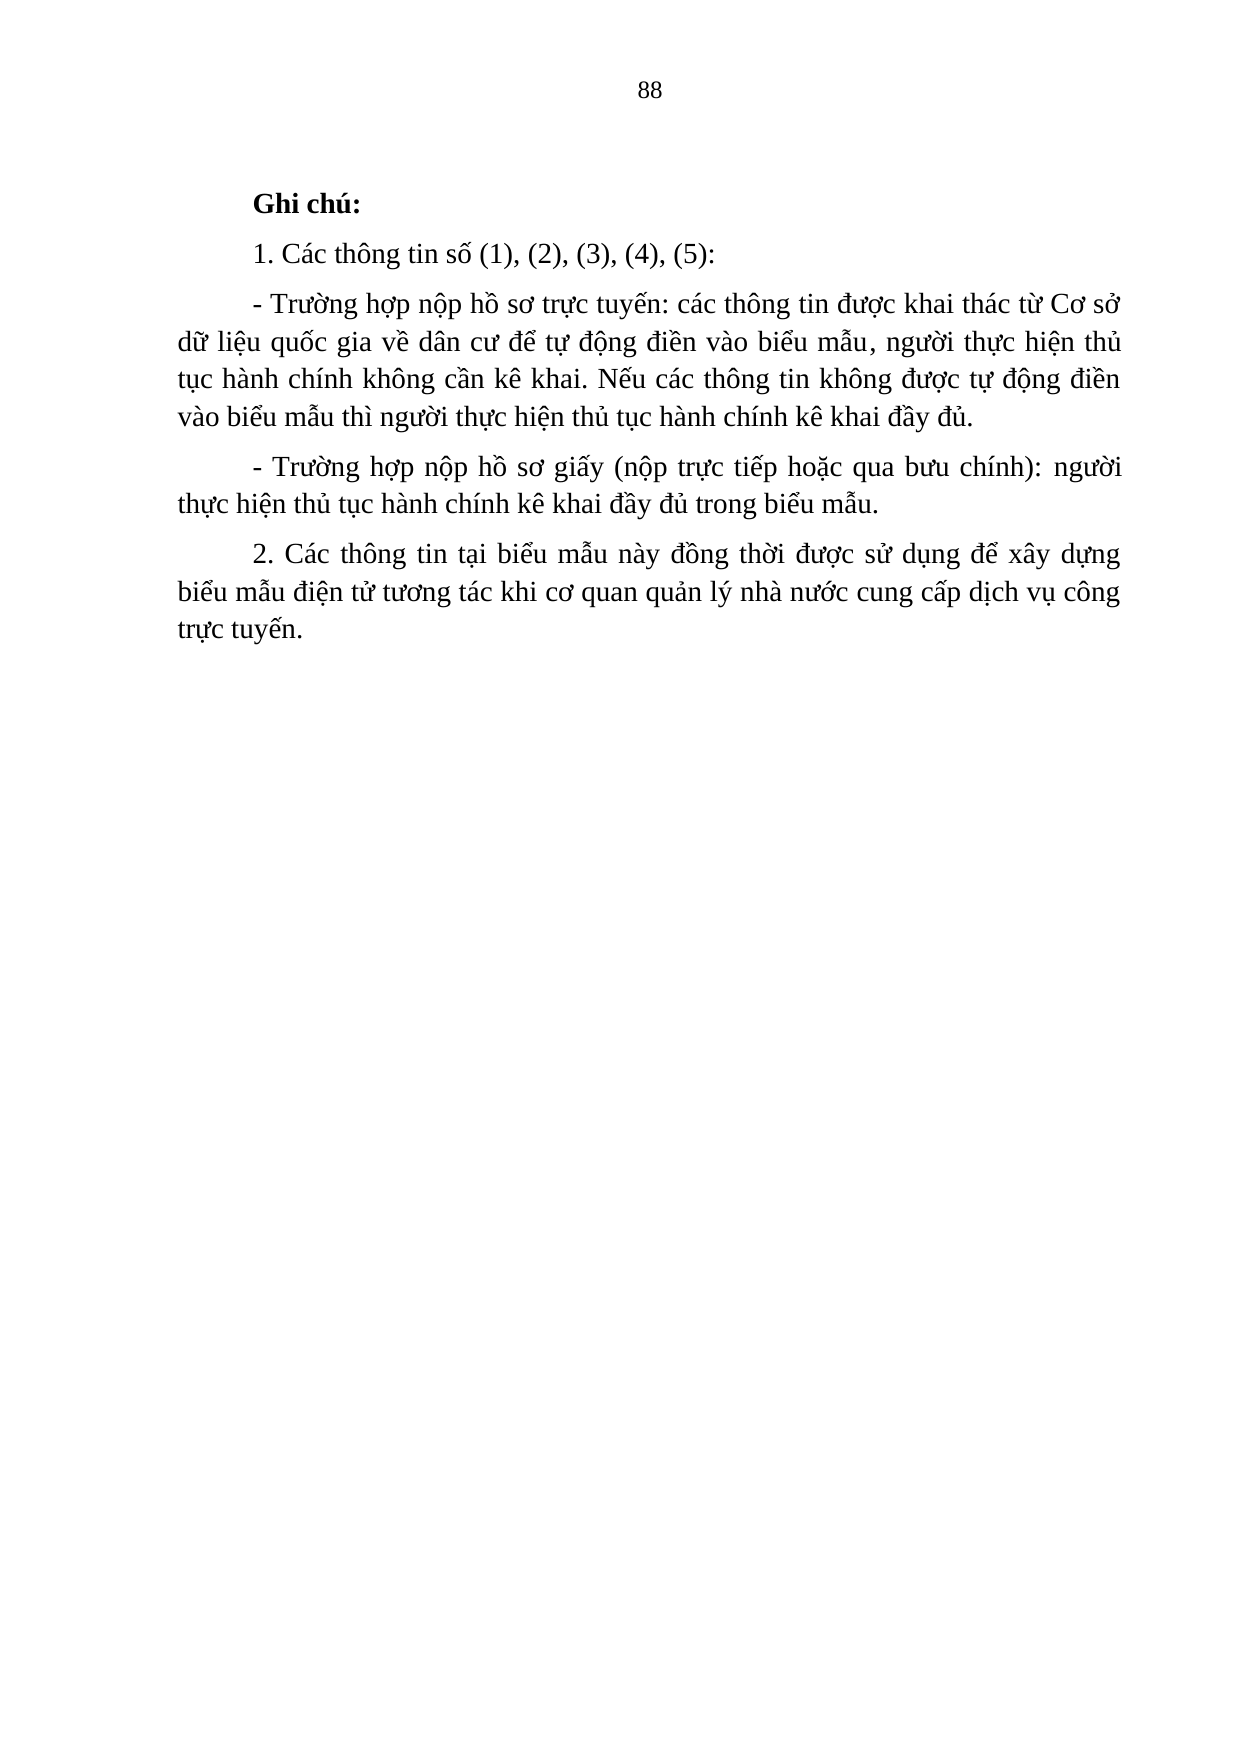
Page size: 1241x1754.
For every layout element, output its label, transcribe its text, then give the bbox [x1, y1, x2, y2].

text Ghi chú: [177, 182, 1122, 220]
text - Trường hợp nộp hồ sơ giấy (nộp trực tiếp hoặc qua bưu chính): người thực hiện thủ tục hành chính kê khai đầy đủ trong biểu mẫu. [177, 445, 1122, 520]
text 2. Các thông tin tại biểu mẫu này đồng thời được sử dụng để xây dựng biểu mẫu điện tử tương tác khi cơ quan quản lý nhà nước cung cấp dịch vụ công trực tuyến. [177, 532, 1122, 645]
text 1. Các thông tin số (1), (2), (3), (4), (5): [177, 232, 1122, 270]
text - Trường hợp nộp hồ sơ trực tuyến: các thông tin được khai thác từ Cơ sở dữ liệu quốc gia về dân cư để tự động điền vào biểu mẫu, người thực hiện thủ tục hành chính không cần kê khai. Nếu các thông tin không được tự động điền vào biểu mẫu thì người thực hiện thủ tục hành chính kê khai đầy đủ. [177, 282, 1122, 432]
